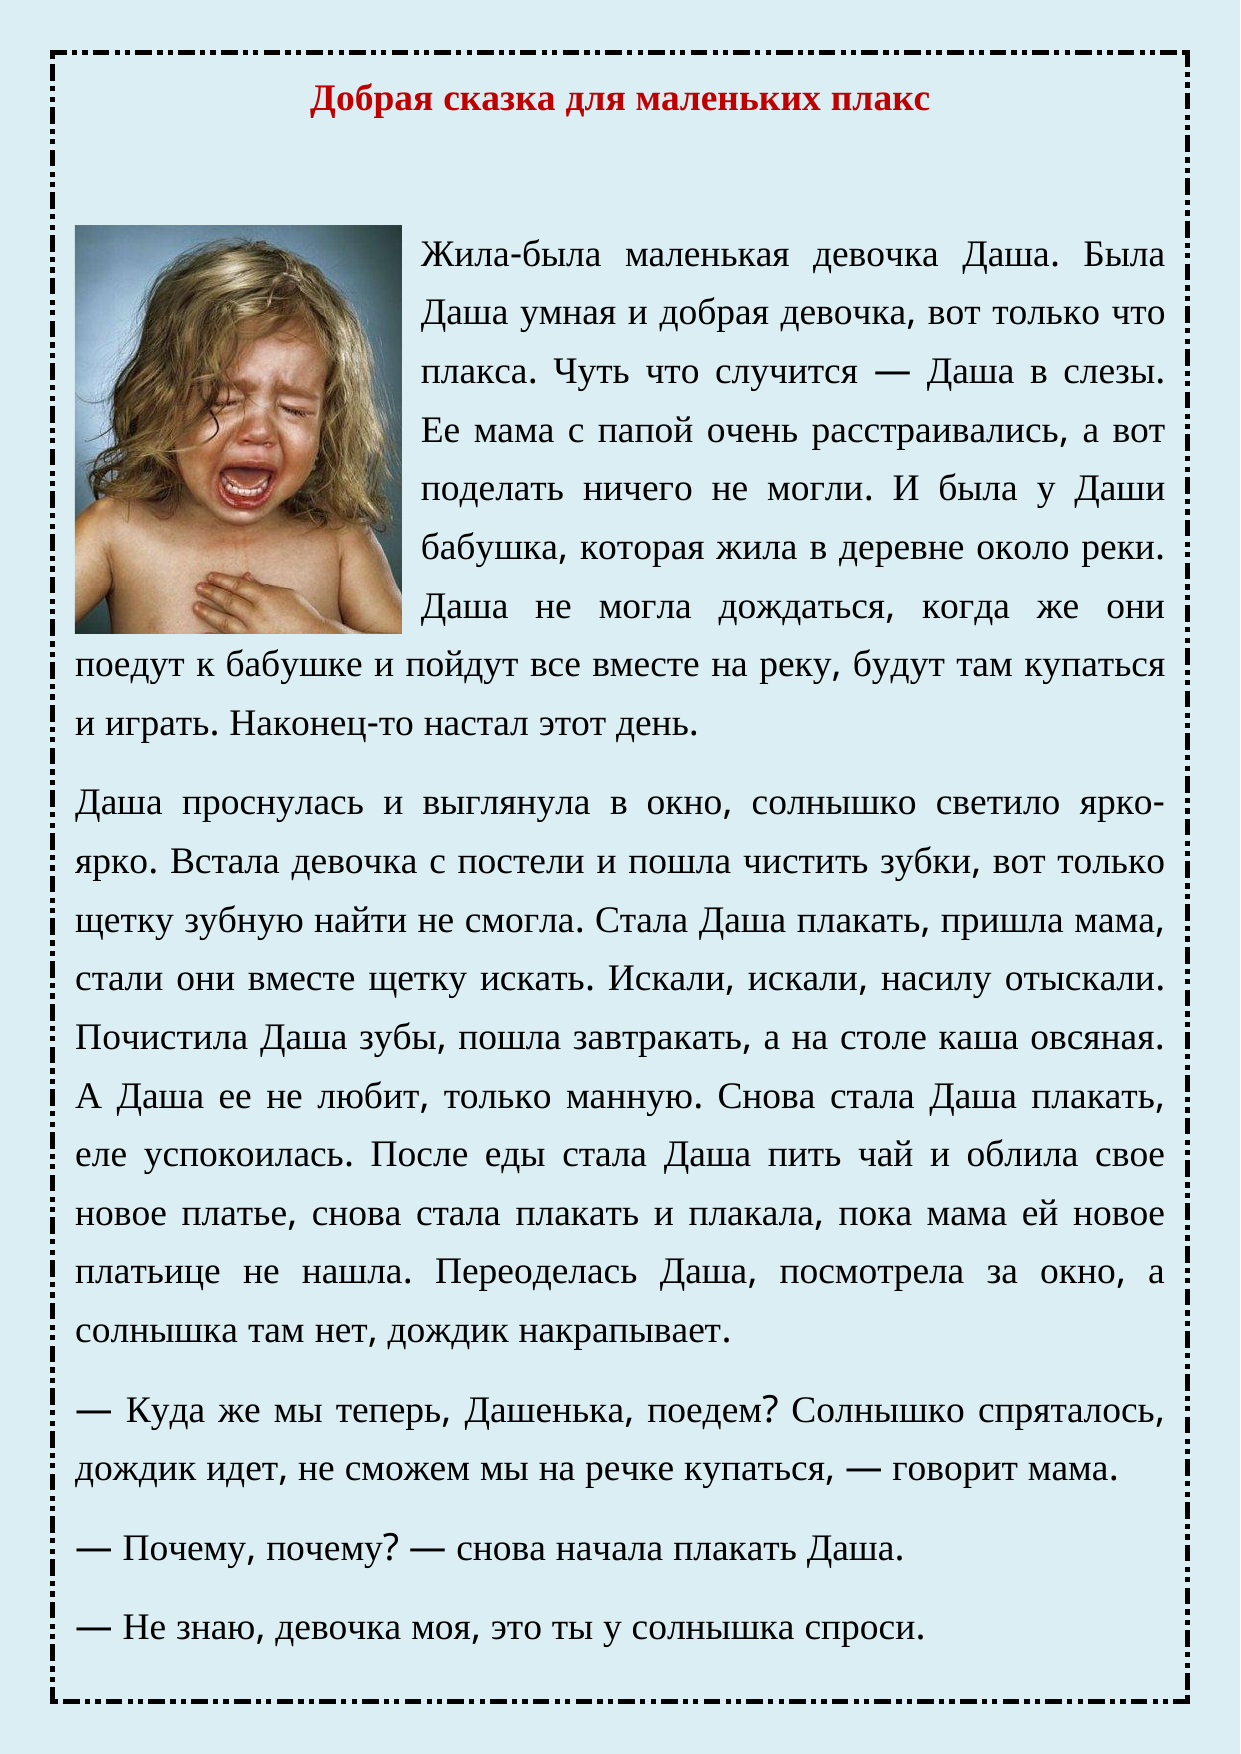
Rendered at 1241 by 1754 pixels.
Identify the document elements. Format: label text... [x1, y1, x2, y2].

text — Почему, почему? — снова начала плакать Даша. [75, 1520, 1165, 1571]
text Даша проснулась и выглянула в окно, солнышко светило ярко-ярко. Встала девочка с постели и пошла чистить зубки, вот только щетку зубную найти не смогла. Стала Даша плакать, пришла мама, стали они вместе щетку искать. Искали, искали, насилу отыскали. Почистила Даша зубы, пошла завтракать, а на столе каша овсяная. А Даша ее не любит, только манную. Снова стала Даша плакать, еле успокоилась. После еды стала Даша пить чай и облила свое новое платье, снова стала плакать и плакала, пока мама ей новое платьице не нашла. Переоделась Даша, посмотрела за окно, а солнышка там нет, дождик накрапывает. [75, 775, 1165, 1353]
text — Не знаю, девочка моя, это ты у солнышка спроси. [75, 1599, 1165, 1651]
text Жила-была маленькая девочка Даша. Была Даша умная и добрая девочка, вот только что плакса. Чуть что случится — Даша в слезы. Ее мама с папой очень расстраивались, а вот поделать ничего не могли. И была у Даши бабушка, которая жила в деревне около реки. Даша не могла дождаться, когда же они поедут к бабушке и пойдут все вместе на реку, будут там купаться и играть. Наконец-то настал этот день. [75, 226, 1165, 746]
text Добрая сказка для маленьких плакс [75, 75, 1165, 118]
text — Куда же мы теперь, Дашенька, поедем? Солнышко спряталось, дождик идет, не сможем мы на речке купаться, — говорит мама. [75, 1382, 1165, 1492]
picture [74, 225, 402, 634]
